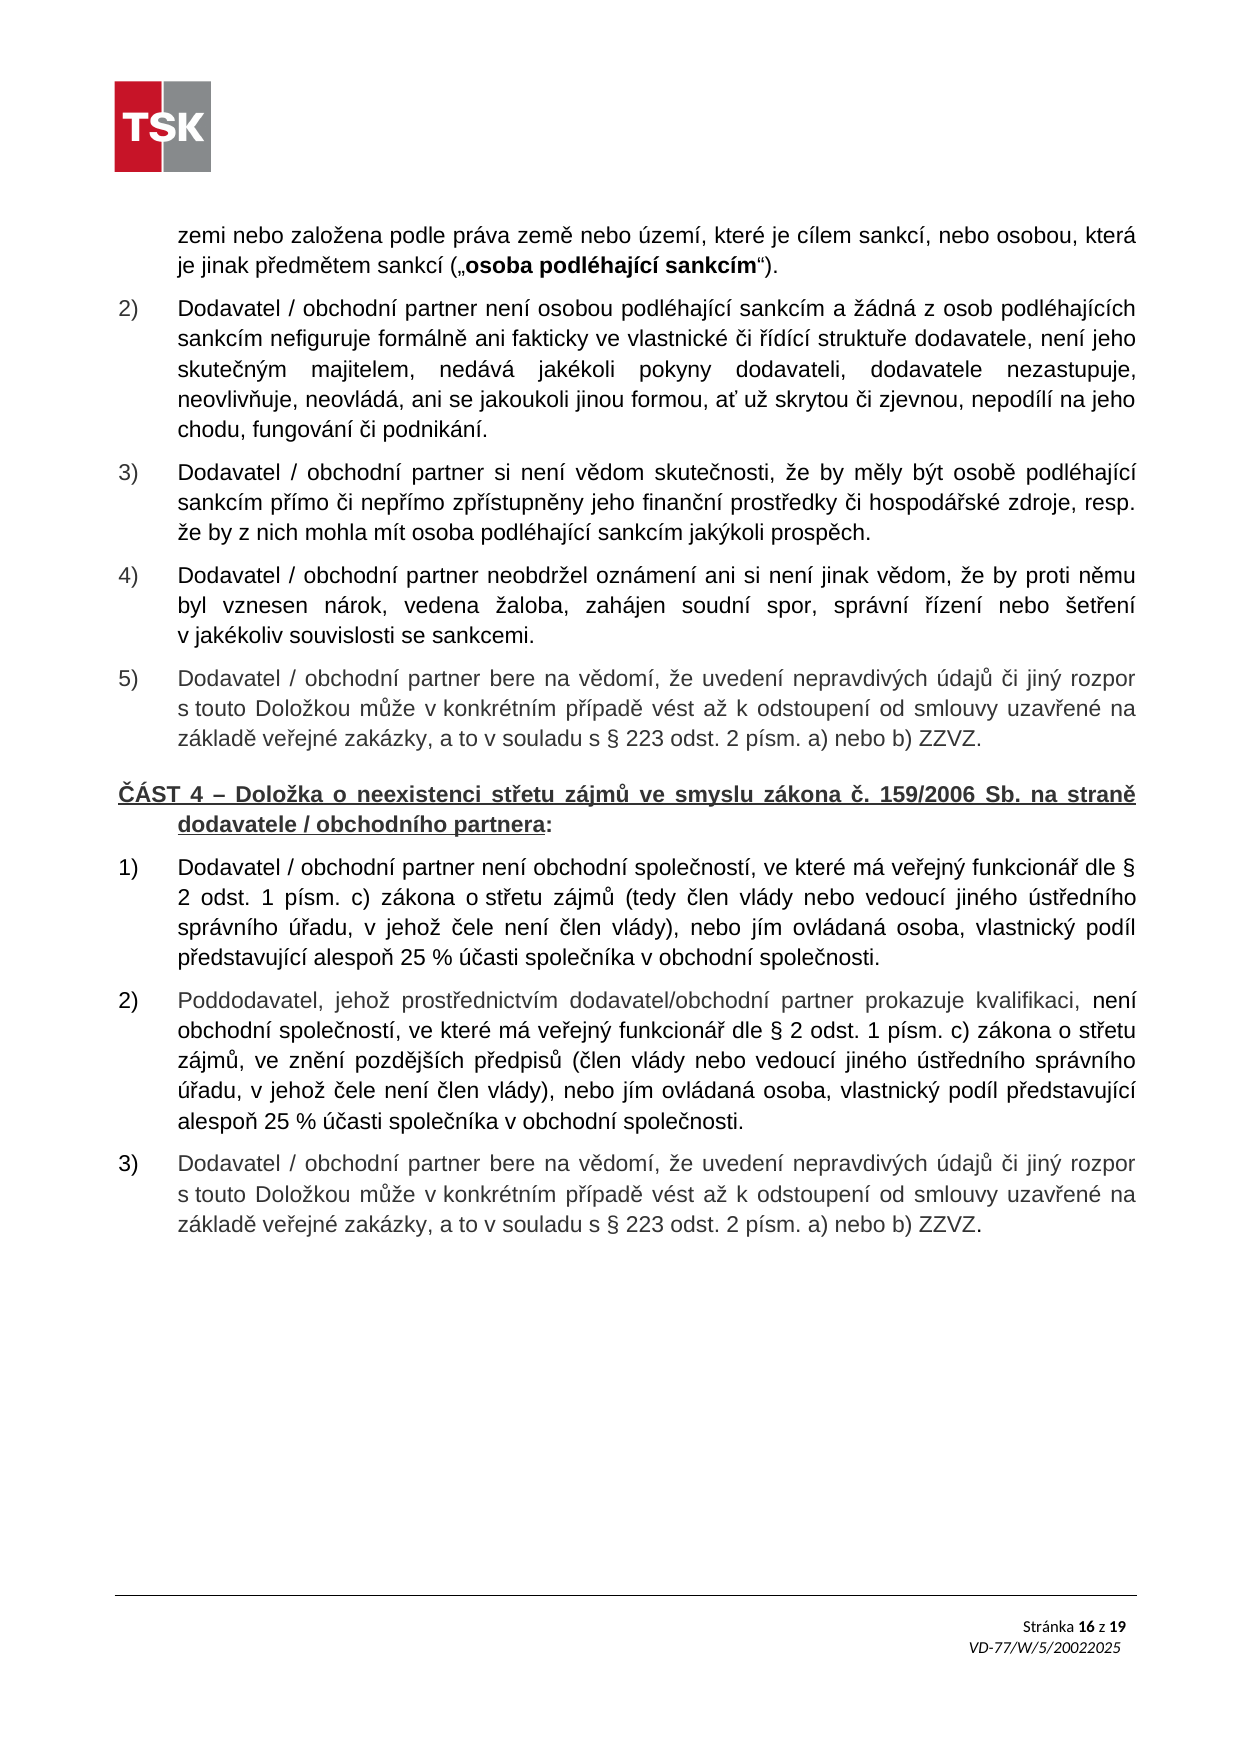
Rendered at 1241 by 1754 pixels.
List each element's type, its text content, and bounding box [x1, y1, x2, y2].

list Dodavatel / obchodní partner bere na vědomí, že uvedení nepravdivých údajů či jiný rozpor s touto Doložkou může v konkrétním případě vést až k odstoupení od smlouvy uzavřené na základě veřejné zakázky, a to v souladu s § 223 odst. 2 písm. a) nebo b) ZZVZ. [118, 1150, 1137, 1237]
picture [114, 81, 211, 172]
list Dodavatel / obchodní partner neobdržel oznámení ani si není jinak vědom, že by proti němu byl vznesen nárok, vedena žaloba, zahájen soudní spor, správní řízení nebo šetření v jakékoliv souvislosti se sankcemi. [118, 562, 1137, 649]
list Poddodavatel, jehož prostřednictvím dodavatel/obchodní partner prokazuje kvalifikaci, není obchodní společností, ve které má veřejný funkcionář dle § 2 odst. 1 písm. c) zákona o střetu zájmů, ve znění pozdějších předpisů (člen vlády nebo vedoucí jiného ústředního správního úřadu, v jehož čele není člen vlády), nebo jím ovládaná osoba, vlastnický podíl představující alespoň 25 % účasti společníka v obchodní společnosti. [118, 987, 1137, 1134]
list Dodavatel / obchodní partner bere na vědomí, že uvedení nepravdivých údajů či jiný rozpor s touto Doložkou může v konkrétním případě vést až k odstoupení od smlouvy uzavřené na základě veřejné zakázky, a to v souladu s § 223 odst. 2 písm. a) nebo b) ZZVZ. [118, 665, 1137, 752]
list Dodavatel / obchodní partner není obchodní společností, ve které má veřejný funkcionář dle § 2 odst. 1 písm. c) zákona o střetu zájmů (tedy člen vlády nebo vedoucí jiného ústředního správního úřadu, v jehož čele není člen vlády), nebo jím ovládaná osoba, vlastnický podíl představující alespoň 25 % účasti společníka v obchodní společnosti. [118, 853, 1137, 971]
list Dodavatel / obchodní partner si není vědom skutečnosti, že by měly být osobě podléhající sankcím přímo či nepřímo zpřístupněny jeho finanční prostředky či hospodářské zdroje, resp. že by z nich mohla mít osoba podléhající sankcím jakýkoli prospěch. [118, 459, 1137, 546]
text ČÁST 4 – Doložka o neexistenci střetu zájmů ve smyslu zákona č. 159/2006 Sb. na straně dodavatele / obchodního partnera: [118, 781, 1137, 837]
list Dodavatel / obchodní partner není osobou podléhající sankcím a žádná z osob podléhajících sankcím nefiguruje formálně ani fakticky ve vlastnické či řídící struktuře dodavatele, není jeho skutečným majitelem, nedává jakékoli pokyny dodavateli, dodavatele nezastupuje, neovlivňuje, neovládá, ani se jakoukoli jinou formou, ať už skrytou či zjevnou, nepodílí na jeho chodu, fungování či podnikání. [118, 295, 1137, 442]
